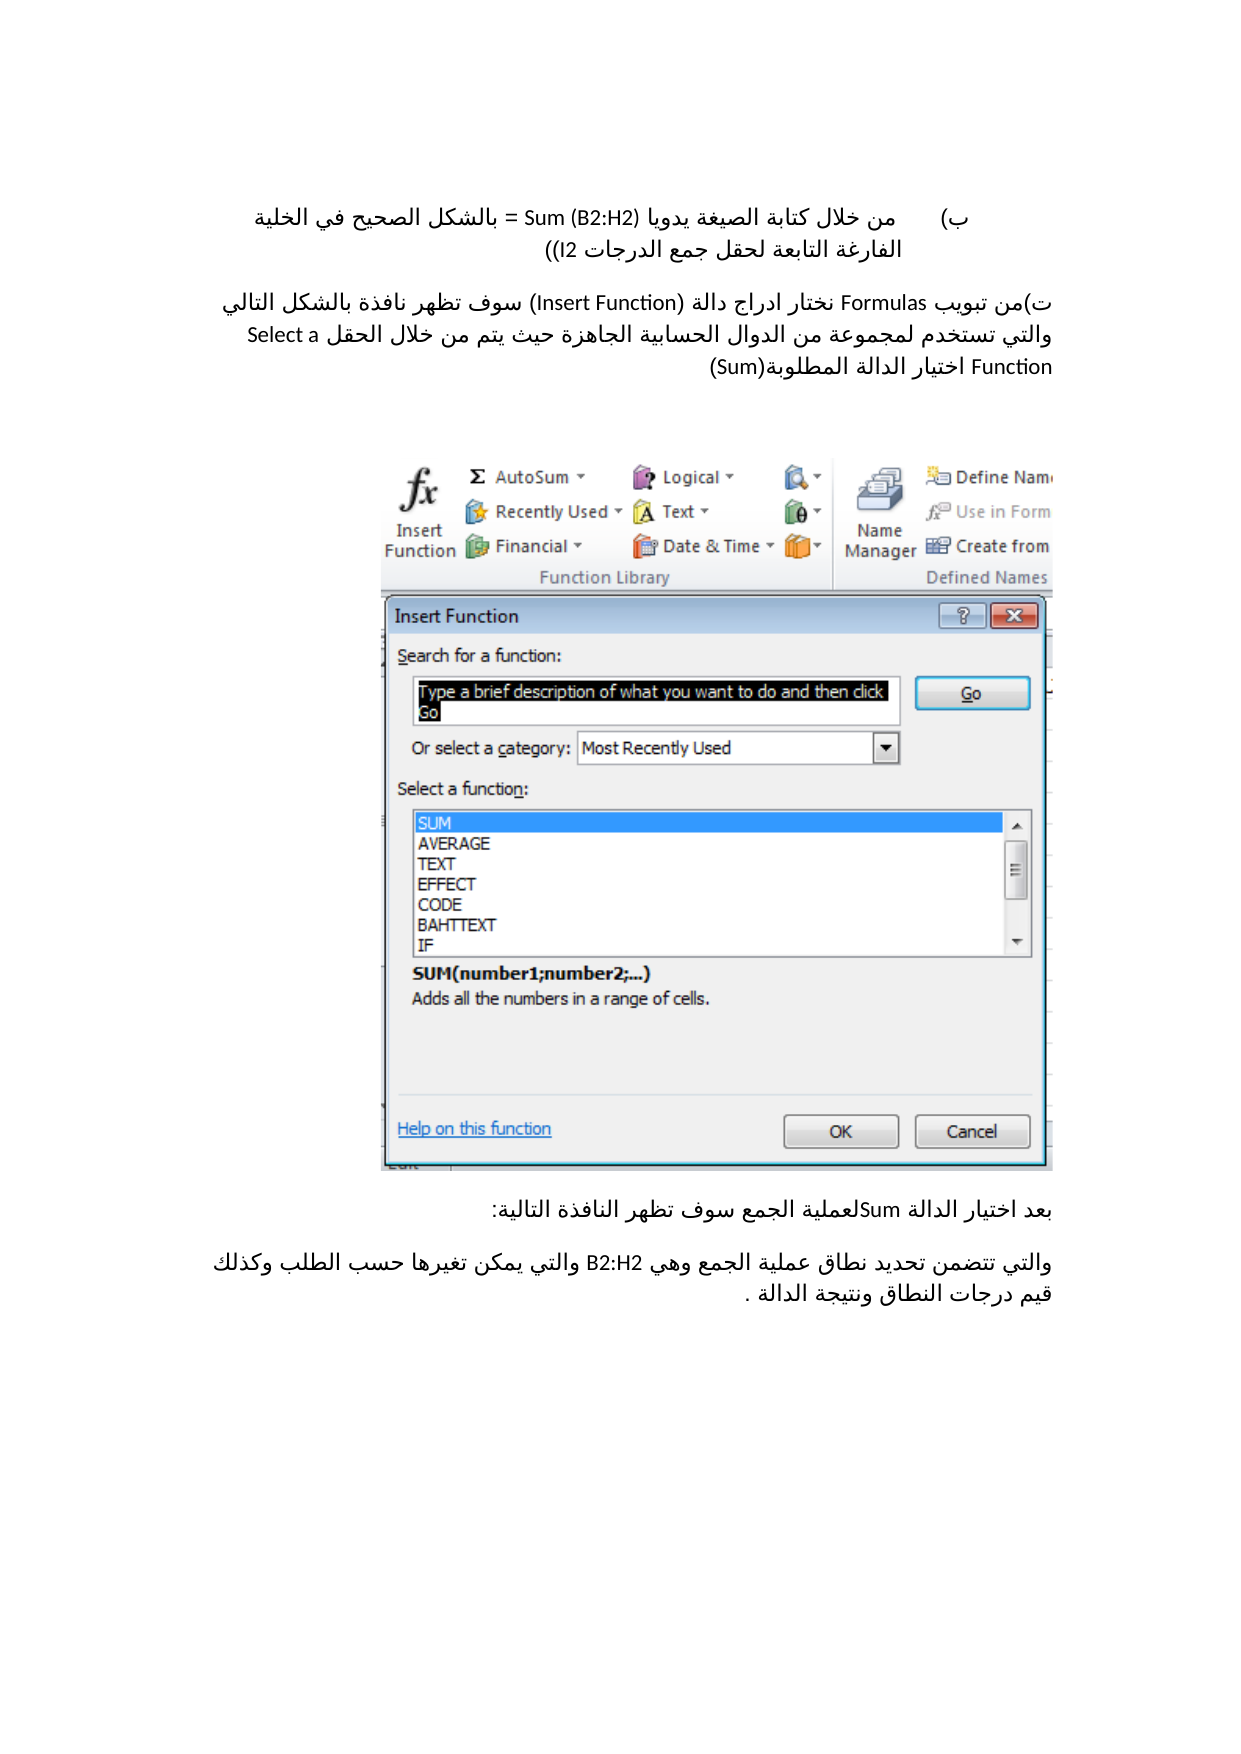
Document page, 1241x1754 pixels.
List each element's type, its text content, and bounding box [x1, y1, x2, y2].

picture [380, 458, 1053, 1171]
text بعد اختيار الدالة Sumلعملية الجمع سوف تظهر النافذة التالية: [187, 1196, 1053, 1223]
list من خلال كتابة الصيغة يدويا Sum (B2:H2) = بالشكل الصحيح في الخلية الفارغة التابعة لحقل جمع الدرجات I2)) [187, 203, 940, 263]
text ت)من تبويب Formulas نختار ادراج دالة (Insert Function) سوف تظهر نافذة بالشكل التالي والتي تستخدم لمجموعة من الدوال الحسابية الجاهزة حيث يتم من خلال الحقل Select a Function اختيار الدالة المطلوبة(Sum) [187, 288, 1053, 380]
text والتي تتضمن تحديد نطاق عملية الجمع وهي B2:H2 والتي يمكن تغيرها حسب الطلب وكذلك قيم درجات النطاق ونتيجة الدالة . [187, 1248, 1053, 1307]
